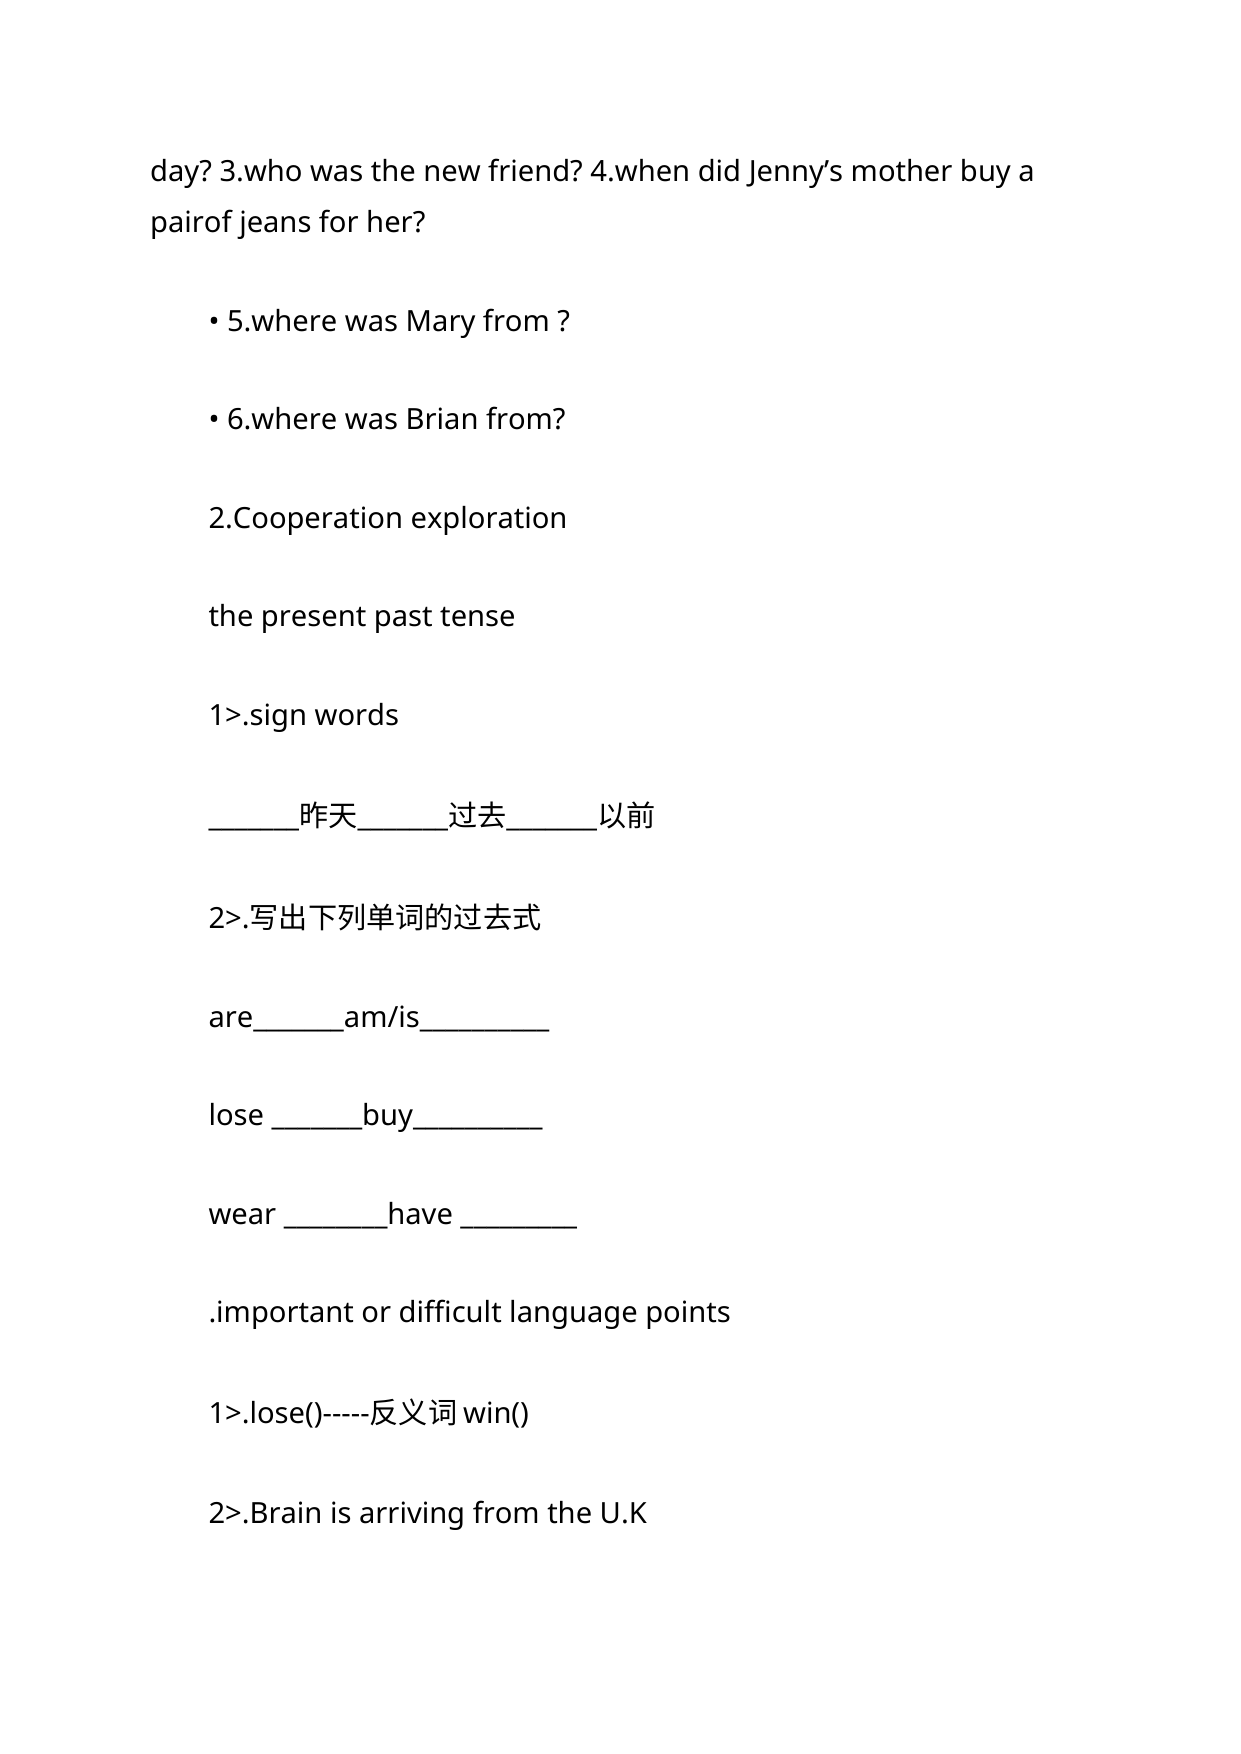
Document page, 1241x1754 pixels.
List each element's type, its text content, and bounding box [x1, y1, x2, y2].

text 2.Cooperation exploration [150, 497, 1090, 537]
text 2>.写出下列单词的过去式 [150, 894, 1090, 937]
text are_______am/is__________ [150, 996, 1090, 1036]
text wear ________have _________ [150, 1193, 1090, 1233]
text _______昨天_______过去_______以前 [150, 792, 1090, 834]
text 2>.Brain is arriving from the U.K [150, 1492, 1090, 1532]
text 1>.lose()-----反义词win() [150, 1390, 1090, 1432]
text 1>.sign words [150, 694, 1090, 733]
text • 5.where was Mary from ? [150, 300, 1090, 340]
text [150, 150, 1090, 241]
text the present past tense [150, 595, 1090, 635]
text lose _______buy__________ [150, 1094, 1090, 1134]
text • 6.where was Brian from? [150, 398, 1090, 438]
text .important or difficult language points [150, 1291, 1090, 1331]
